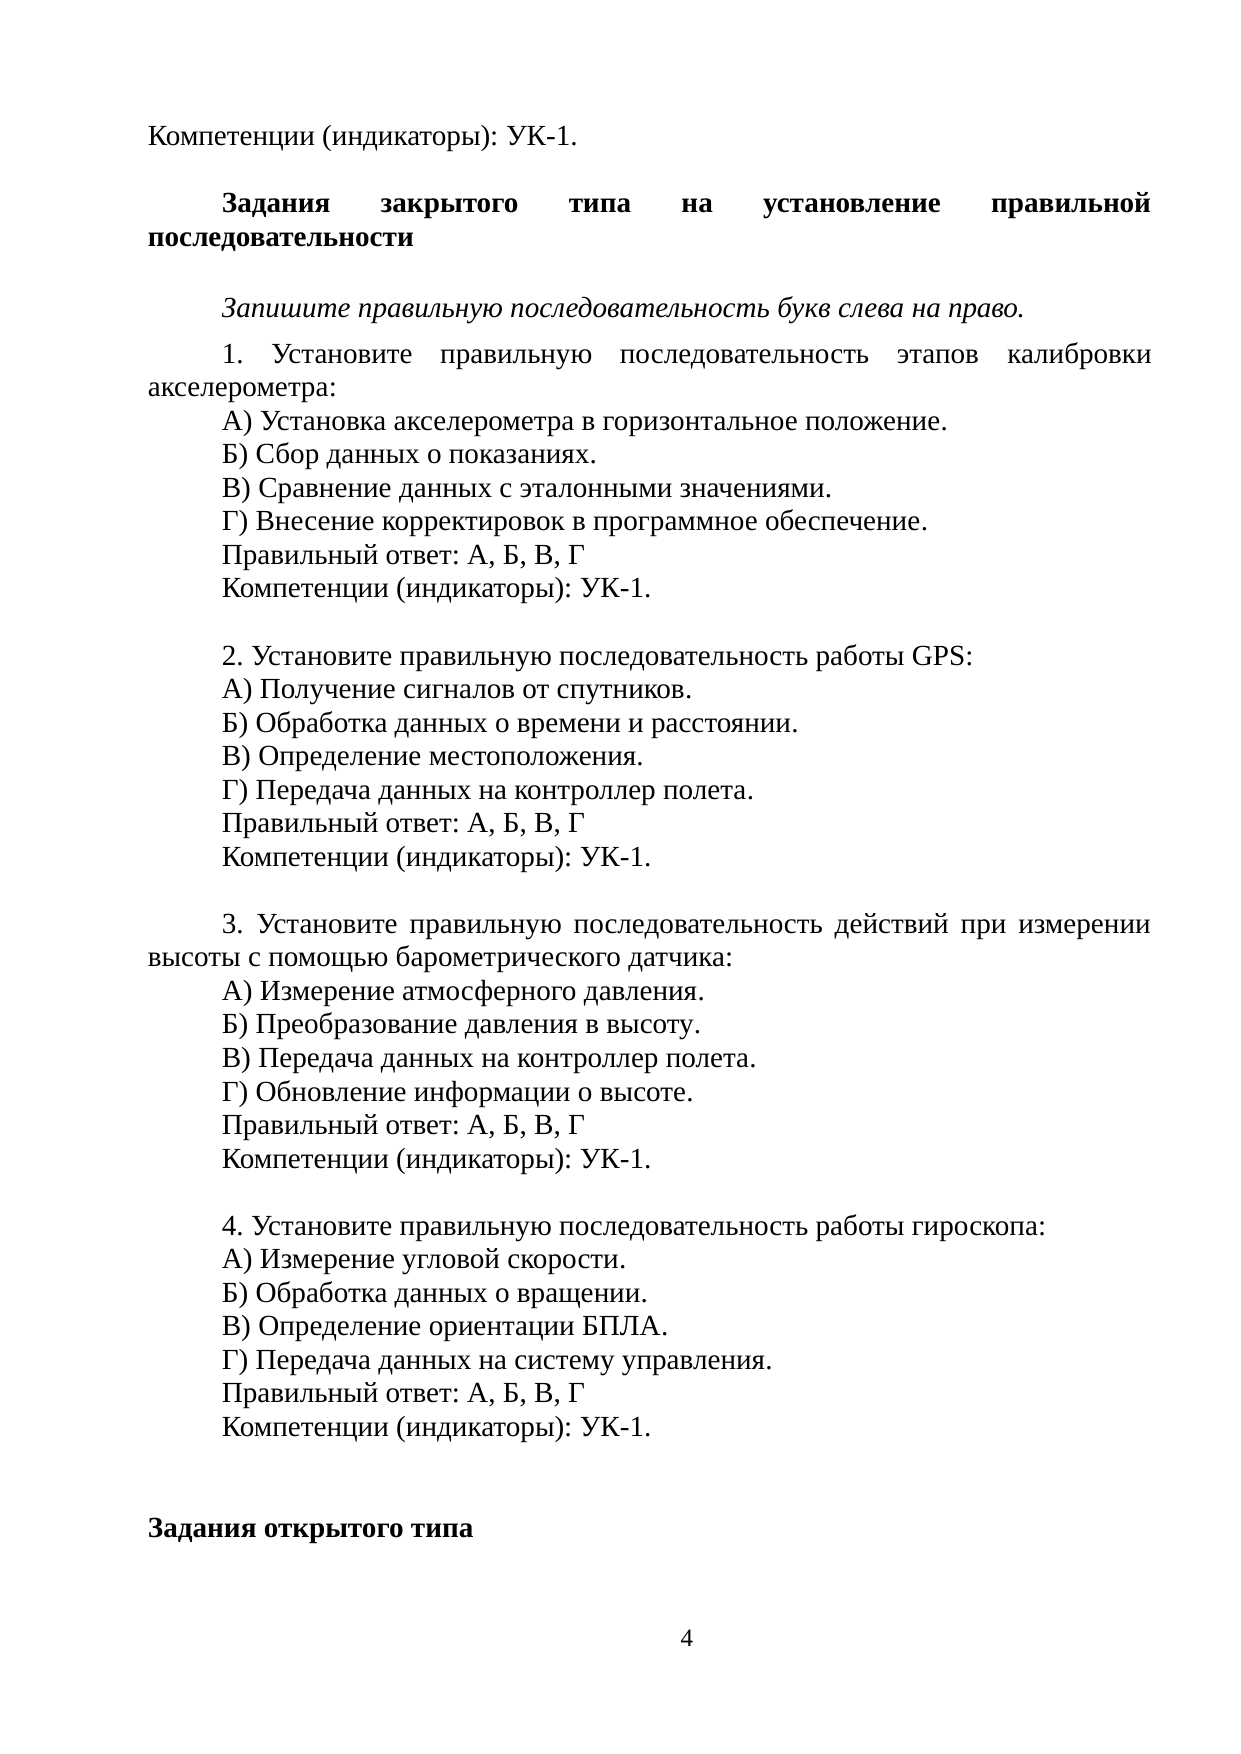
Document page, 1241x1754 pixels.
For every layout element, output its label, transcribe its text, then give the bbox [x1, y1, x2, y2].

text В) Определение местоположения. [148, 738, 1152, 772]
text Правильный ответ: А, Б, В, Г [148, 1107, 1152, 1141]
text Компетенции (индикаторы): УК-1. [148, 1141, 1152, 1174]
subtitle Задания закрытого типа на установление правильной последовательности [148, 185, 1152, 252]
text Б) Обработка данных о времени и расстоянии. [148, 705, 1152, 738]
text В) Сравнение данных с эталонными значениями. [148, 470, 1152, 503]
text В) Передача данных на контроллер полета. [148, 1040, 1152, 1074]
text А) Измерение атмосферного давления. [148, 973, 1152, 1007]
text А) Установка акселерометра в горизонтальное положение. [148, 403, 1152, 436]
list 4. Установите правильную последовательность работы гироскопа: [148, 1208, 1152, 1241]
text Г) Внесение корректировок в программное обеспечение. [148, 503, 1152, 537]
text Правильный ответ: А, Б, В, Г [148, 537, 1152, 571]
text 1. Установите правильную последовательность этапов калибровки акселерометра: [148, 336, 1152, 403]
list В) Определение ориентации БПЛА. [148, 1308, 1152, 1342]
text Компетенции (индикаторы): УК-1. [148, 571, 1152, 604]
text Г) Передача данных на контроллер полета. [148, 772, 1152, 805]
text Правильный ответ: А, Б, В, Г [148, 1376, 1152, 1409]
list Б) Обработка данных о вращении. [148, 1275, 1152, 1308]
text Б) Сбор данных о показаниях. [148, 436, 1152, 470]
text Г) Обновление информации о высоте. [148, 1074, 1152, 1107]
text Компетенции (индикаторы): УК-1. [148, 839, 1152, 872]
text Запишите правильную последовательность букв слева на право. [148, 290, 1152, 323]
text А) Получение сигналов от спутников. [148, 671, 1152, 705]
subtitle Задания открытого типа [148, 1510, 1152, 1543]
text Правильный ответ: А, Б, В, Г [148, 805, 1152, 839]
text Компетенции (индикаторы): УК-1. [148, 118, 1152, 152]
list А) Измерение угловой скорости. [148, 1241, 1152, 1275]
list Г) Передача данных на систему управления. [148, 1342, 1152, 1376]
text Компетенции (индикаторы): УК-1. [148, 1409, 1152, 1443]
text 2. Установите правильную последовательность работы GPS: [148, 638, 1152, 671]
text 3. Установите правильную последовательность действий при измерении высоты с помощью барометрического датчика: [148, 906, 1152, 973]
text Б) Преобразование давления в высоту. [148, 1007, 1152, 1040]
